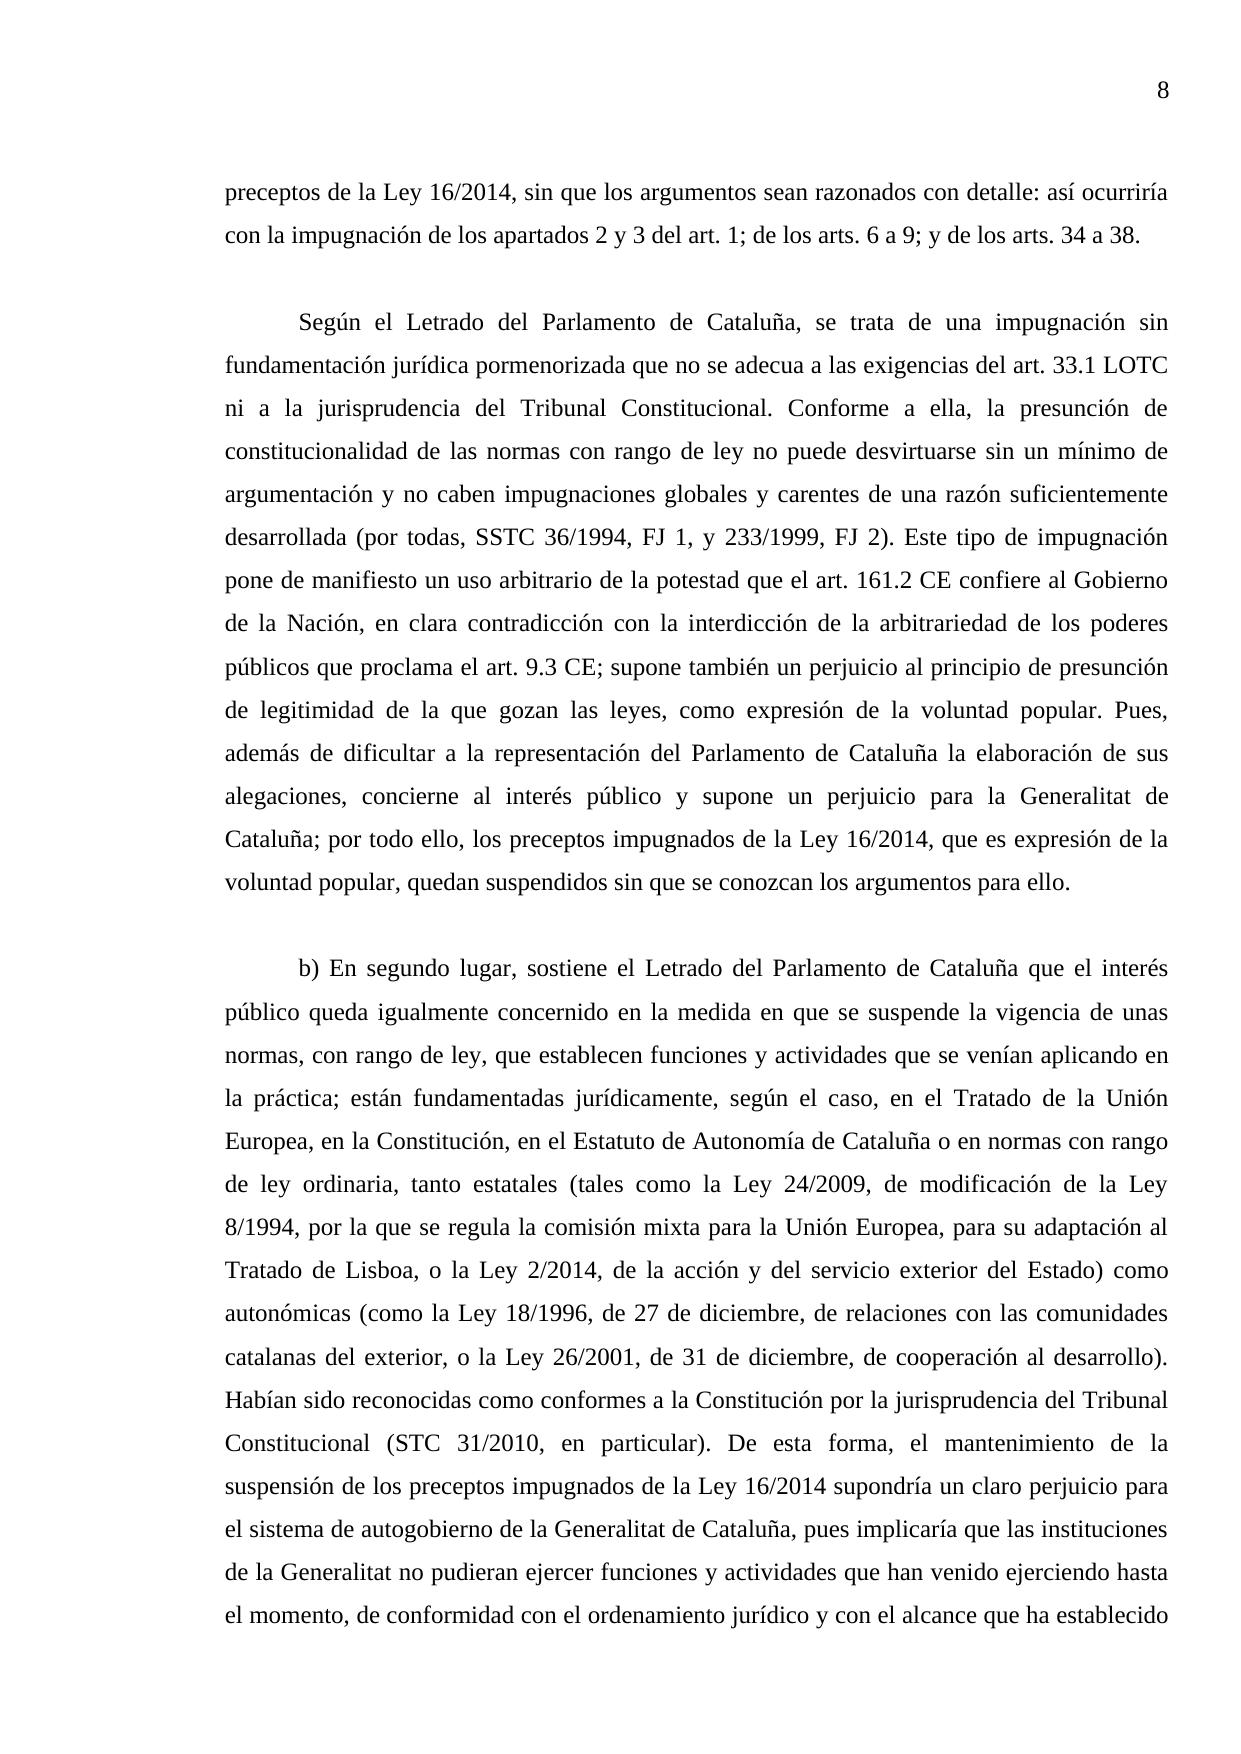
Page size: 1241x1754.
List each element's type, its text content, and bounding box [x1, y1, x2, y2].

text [224, 953, 1169, 1629]
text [224, 177, 1169, 249]
text Según el Letrado del Parlamento de Cataluña, se trata de una impugnación sin fundamentación jurídica pormenorizada que no se adecua a las exigencias del art. 33.1 LOTC ni a la jurisprudencia del Tribunal Constitucional. Conforme a ella, la presunción de constitucionalidad de las normas con rango de ley no puede desvirtuarse sin un mínimo de argumentación y no caben impugnaciones globales y carentes de una razón suficientemente desarrollada (por todas, SSTC 36/1994, FJ 1, y 233/1999, FJ 2). Este tipo de impugnación pone de manifiesto un uso arbitrario de la potestad que el art. 161.2 CE confiere al Gobierno de la Nación, en clara contradicción con la interdicción de la arbitrariedad de los poderes públicos que proclama el art. 9.3 CE; supone también un perjuicio al principio de presunción de legitimidad de la que gozan las leyes, como expresión de la voluntad popular. Pues, además de dificultar a la representación del Parlamento de Cataluña la elaboración de sus alegaciones, concierne al interés público y supone un perjuicio para la Generalitat de Cataluña; por todo ello, los preceptos impugnados de la Ley 16/2014, que es expresión de la voluntad popular, quedan suspendidos sin que se conozcan los argumentos para ello. [224, 307, 1169, 896]
